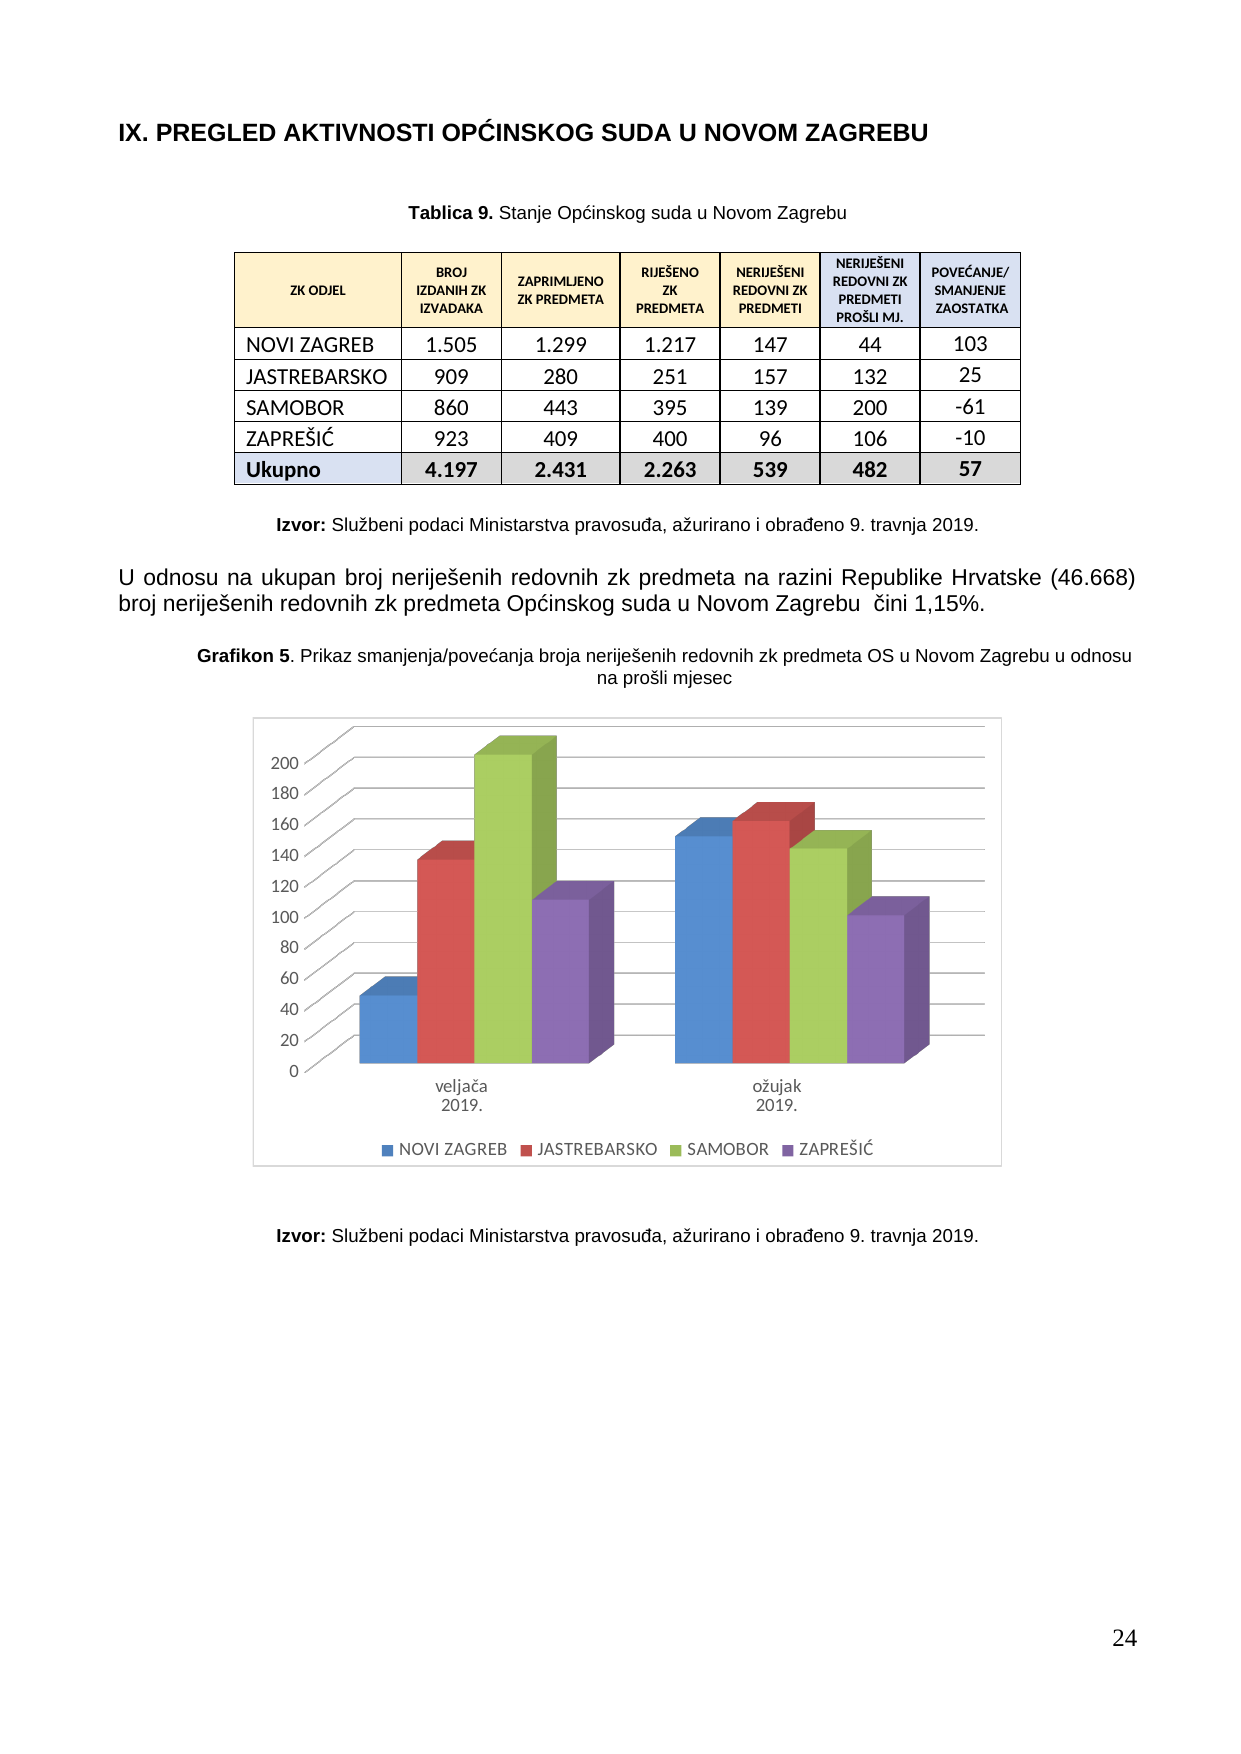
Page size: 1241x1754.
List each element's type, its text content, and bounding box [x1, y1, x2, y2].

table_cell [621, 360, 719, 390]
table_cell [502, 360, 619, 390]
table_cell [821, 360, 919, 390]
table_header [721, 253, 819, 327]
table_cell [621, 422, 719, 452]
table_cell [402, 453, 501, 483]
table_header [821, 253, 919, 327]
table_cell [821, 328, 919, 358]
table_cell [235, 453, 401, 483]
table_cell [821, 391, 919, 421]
text IX. PREGLED AKTIVNOSTI OPĆINSKOG SUDA U NOVOM ZAGREBU [118, 118, 1137, 147]
text Grafikon 5. Prikaz smanjenja/povećanja broja neriješenih redovnih zk predmeta OS u Novom Zagrebu u odnosu na prošli mjesec [192, 645, 1137, 688]
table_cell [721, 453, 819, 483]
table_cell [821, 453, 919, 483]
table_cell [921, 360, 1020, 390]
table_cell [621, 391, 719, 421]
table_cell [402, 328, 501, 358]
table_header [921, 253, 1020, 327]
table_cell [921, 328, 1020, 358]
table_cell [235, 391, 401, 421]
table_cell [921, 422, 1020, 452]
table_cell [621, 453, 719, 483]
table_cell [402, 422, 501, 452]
text Tablica 9. Stanje Općinskog suda u Novom Zagrebu [118, 202, 1137, 223]
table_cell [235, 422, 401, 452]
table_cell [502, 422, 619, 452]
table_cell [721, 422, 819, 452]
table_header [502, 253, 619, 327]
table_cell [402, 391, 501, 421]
text Izvor: Službeni podaci Ministarstva pravosuđa, ažurirano i obrađeno 9. travnja 2019. [118, 1224, 1137, 1246]
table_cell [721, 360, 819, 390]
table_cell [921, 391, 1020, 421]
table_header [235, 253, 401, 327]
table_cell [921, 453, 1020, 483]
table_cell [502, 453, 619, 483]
text U odnosu na ukupan broj neriješenih redovnih zk predmeta na razini Republike Hrvatske (46.668) broj neriješenih redovnih zk predmeta Općinskog suda u Novom Zagrebu čini 1,15%. [118, 564, 1137, 616]
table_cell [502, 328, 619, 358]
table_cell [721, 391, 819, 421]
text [118, 513, 1137, 535]
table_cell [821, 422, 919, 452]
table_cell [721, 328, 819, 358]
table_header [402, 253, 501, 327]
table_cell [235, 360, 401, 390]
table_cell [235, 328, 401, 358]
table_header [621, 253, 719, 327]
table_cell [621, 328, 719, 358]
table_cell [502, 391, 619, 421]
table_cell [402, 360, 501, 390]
